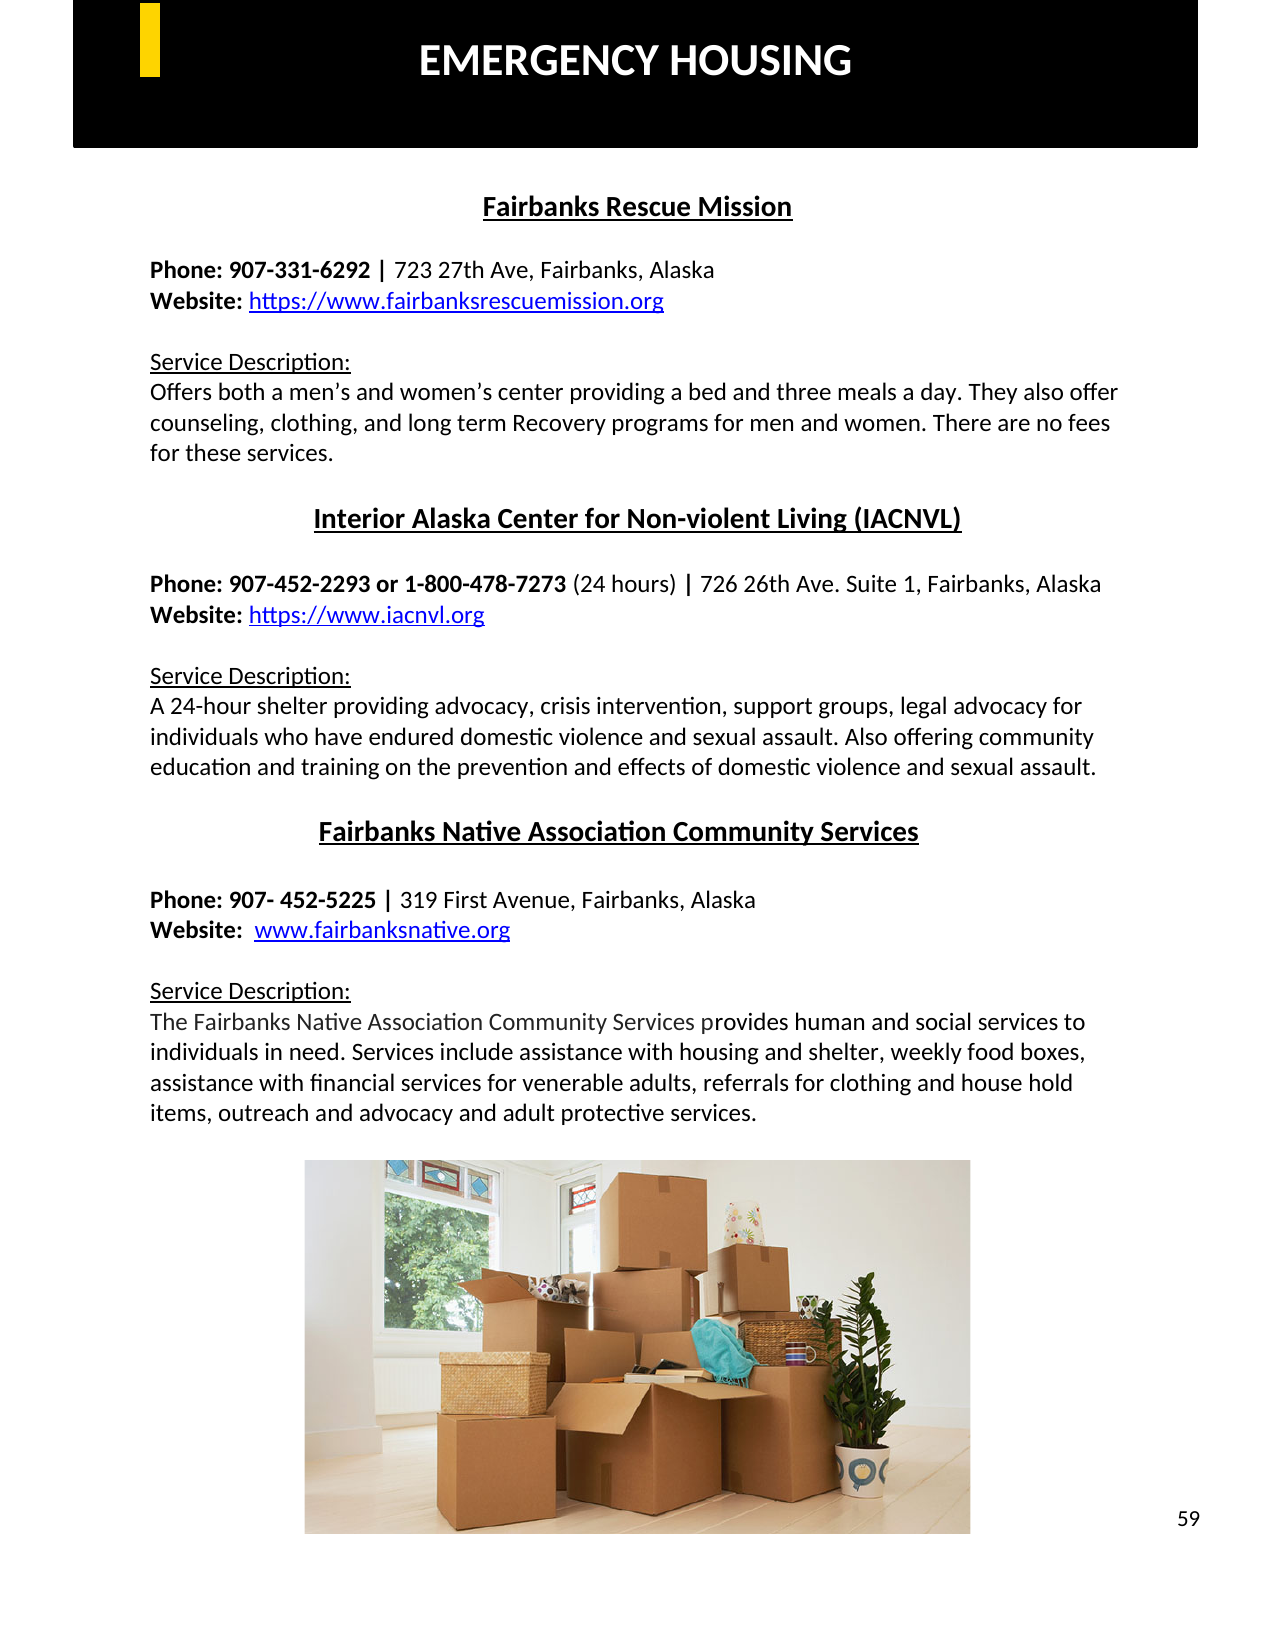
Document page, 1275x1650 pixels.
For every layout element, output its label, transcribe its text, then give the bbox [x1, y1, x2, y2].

text Website: https://www.fairbanksrescuemission.org [150, 285, 1125, 316]
text Phone: 907-331-6292 | 723 27th Ave, Fairbanks, Alaska [150, 254, 1125, 285]
text Website: https://www.iacnvl.org [150, 599, 1200, 629]
text Website: www.fairbanksnative.org [150, 914, 1125, 945]
text Phone: 907-452-2293 or 1-800-478-7273 (24 hours) | 726 26th Ave. Suite 1, Fairbanks, Alaska [150, 568, 1200, 599]
text Service Description: [150, 660, 1125, 691]
text Service Description: [150, 976, 1125, 1006]
picture [304, 1160, 971, 1534]
text Fairbanks Rescue Mission [150, 188, 1125, 224]
text Fairbanks Native Association Community Services [112, 813, 1125, 848]
text Phone: 907- 452-5225 | 319 First Avenue, Fairbanks, Alaska [150, 884, 1125, 914]
text A 24-hour shelter providing advocacy, crisis intervention, support groups, legal advocacy for individuals who have endured domestic violence and sexual assault. Also offering community education and training on the prevention and effects of domestic violence and sexual assault. [150, 691, 1125, 782]
subtitle Interior Alaska Center for Non-violent Living (IACNVL) [75, 500, 1200, 536]
text The Fairbanks Native Association Community Services provides human and social services to individuals in need. Services include assistance with housing and shelter, weekly food boxes, assistance with financial services for venerable adults, referrals for clothing and house hold items, outreach and advocacy and adult protective services. [150, 1006, 1125, 1128]
text Service Description: [150, 346, 1125, 377]
text Offers both a men’s and women’s center providing a bed and three meals a day. They also offer counseling, clothing, and long term Recovery programs for men and women. There are no fees for these services. [150, 377, 1125, 468]
